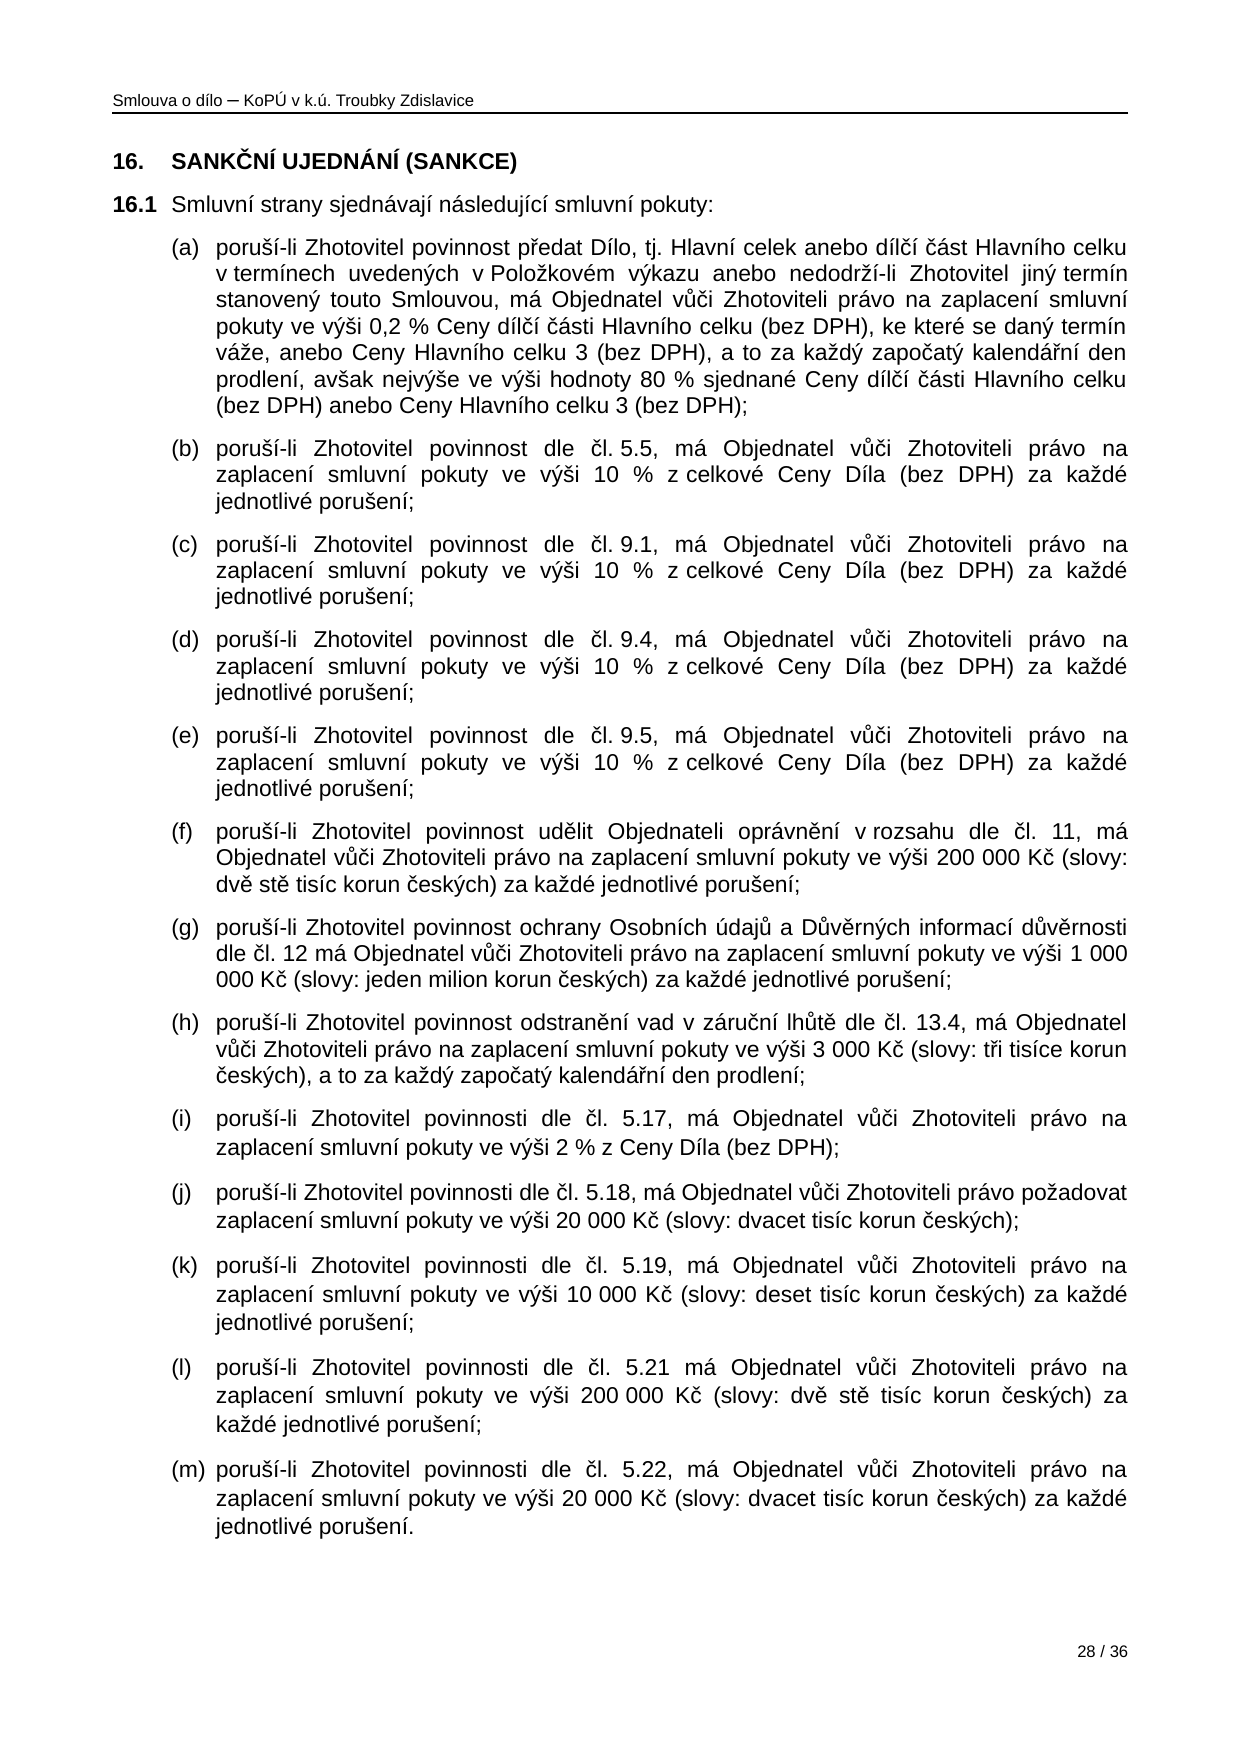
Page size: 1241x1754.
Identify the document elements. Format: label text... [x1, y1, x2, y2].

text Sankční ujednání (SANKCE) [112, 148, 1128, 174]
text poruší-li Zhotovitel povinnosti dle čl. 5.17, má Objednatel vůči Zhotoviteli právo na zaplacení smluvní pokuty ve výši 2 % z Ceny Díla (bez DPH); [171, 1105, 1128, 1160]
text poruší-li Zhotovitel povinnosti dle čl. 5.19, má Objednatel vůči Zhotoviteli právo na zaplacení smluvní pokuty ve výši 10 000 Kč (slovy: deset tisíc korun českých) za každé jednotlivé porušení; [171, 1252, 1128, 1335]
text poruší-li Zhotovitel povinnost odstranění vad v záruční lhůtě dle čl. 13.4, má Objednatel vůči Zhotoviteli právo na zaplacení smluvní pokuty ve výši 3 000 Kč (slovy: tři tisíce korun českých), a to za každý započatý kalendářní den prodlení; [171, 1009, 1128, 1088]
list poruší-li Zhotovitel povinnost dle čl. 9.4, má Objednatel vůči Zhotoviteli právo na zaplacení smluvní pokuty ve výši 10 % z celkové Ceny Díla (bez DPH) za každé jednotlivé porušení; [171, 626, 1128, 705]
list poruší-li Zhotovitel povinnost dle čl. 9.5, má Objednatel vůči Zhotoviteli právo na zaplacení smluvní pokuty ve výši 10 % z celkové Ceny Díla (bez DPH) za každé jednotlivé porušení; [171, 722, 1128, 801]
text poruší-li Zhotovitel povinnost ochrany Osobních údajů a Důvěrných informací důvěrnosti dle čl. 12 má Objednatel vůči Zhotoviteli právo na zaplacení smluvní pokuty ve výši 1 000 000 Kč (slovy: jeden milion korun českých) za každé jednotlivé porušení; [171, 913, 1128, 993]
text poruší-li Zhotovitel povinnosti dle čl. 5.18, má Objednatel vůči Zhotoviteli právo požadovat zaplacení smluvní pokuty ve výši 20 000 Kč (slovy: dvacet tisíc korun českých); [171, 1178, 1128, 1233]
text poruší-li Zhotovitel povinnost udělit Objednateli oprávnění v rozsahu dle čl. 11, má Objednatel vůči Zhotoviteli právo na zaplacení smluvní pokuty ve výši 200 000 Kč (slovy: dvě stě tisíc korun českých) za každé jednotlivé porušení; [171, 818, 1128, 897]
text Smluvní strany sjednávají následující smluvní pokuty: [112, 191, 1128, 217]
list poruší-li Zhotovitel povinnost dle čl. 9.1, má Objednatel vůči Zhotoviteli právo na zaplacení smluvní pokuty ve výši 10 % z celkové Ceny Díla (bez DPH) za každé jednotlivé porušení; [171, 531, 1128, 610]
list poruší-li Zhotovitel povinnost předat Dílo, tj. Hlavní celek anebo dílčí část Hlavního celku v termínech uvedených v Položkovém výkazu anebo nedodrží-li Zhotovitel jiný termín stanovený touto Smlouvou, má Objednatel vůči Zhotoviteli právo na zaplacení smluvní pokuty ve výši 0,2 % Ceny dílčí části Hlavního celku (bez DPH), ke které se daný termín váže, anebo Ceny Hlavního celku 3 (bez DPH), a to za každý započatý kalendářní den prodlení, avšak nejvýše ve výši hodnoty 80 % sjednané Ceny dílčí části Hlavního celku (bez DPH) anebo Ceny Hlavního celku 3 (bez DPH); [171, 234, 1128, 418]
text poruší-li Zhotovitel povinnosti dle čl. 5.21 má Objednatel vůči Zhotoviteli právo na zaplacení smluvní pokuty ve výši 200 000 Kč (slovy: dvě stě tisíc korun českých) za každé jednotlivé porušení; [171, 1354, 1128, 1437]
list poruší-li Zhotovitel povinnost dle čl. 5.5, má Objednatel vůči Zhotoviteli právo na zaplacení smluvní pokuty ve výši 10 % z celkové Ceny Díla (bez DPH) za každé jednotlivé porušení; [171, 435, 1128, 514]
text poruší-li Zhotovitel povinnosti dle čl. 5.22, má Objednatel vůči Zhotoviteli právo na zaplacení smluvní pokuty ve výši 20 000 Kč (slovy: dvacet tisíc korun českých) za každé jednotlivé porušení. [171, 1456, 1128, 1539]
